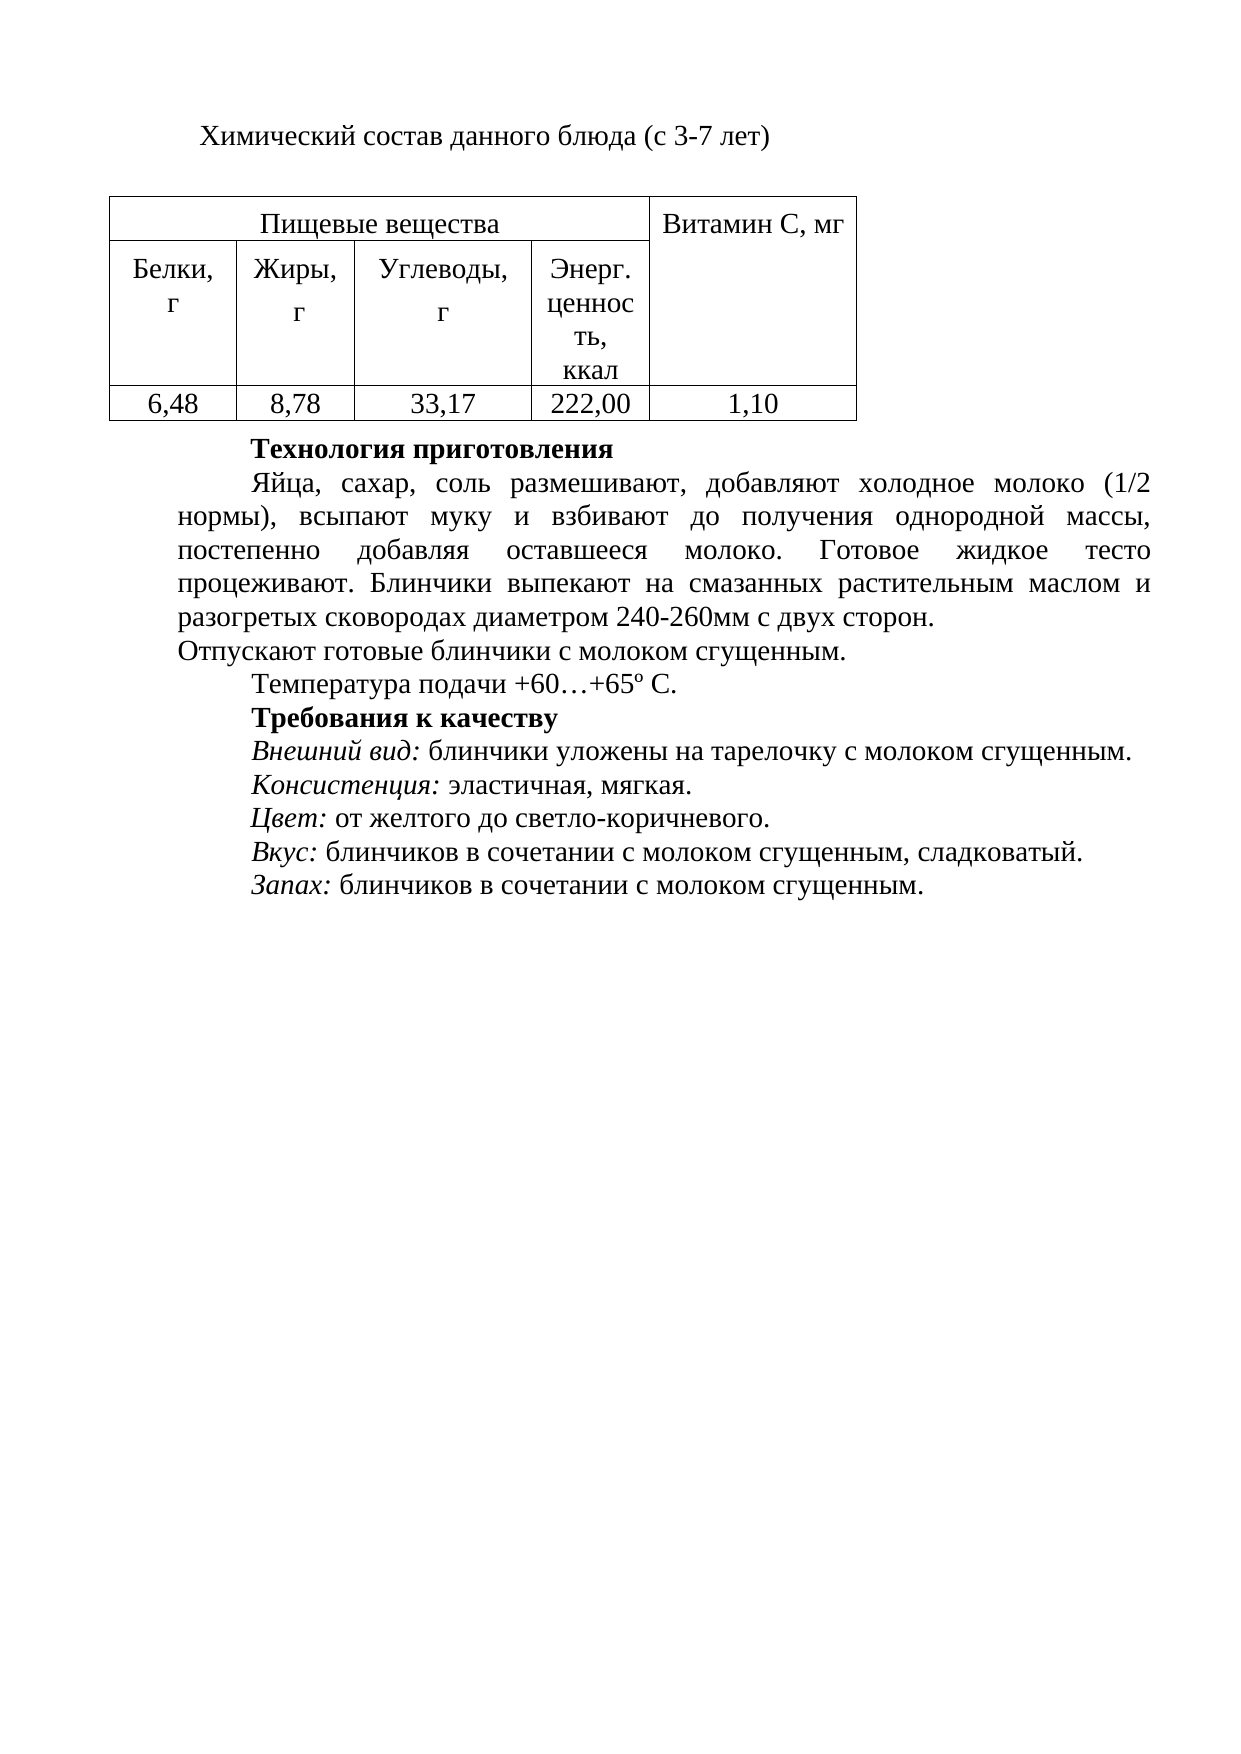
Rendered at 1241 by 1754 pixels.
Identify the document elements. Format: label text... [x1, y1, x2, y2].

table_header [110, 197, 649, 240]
text Температура подачи +60…+65º С. [177, 666, 1152, 700]
text Технология приготовления [177, 431, 1152, 465]
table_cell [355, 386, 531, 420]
text Цвет: от желтого до светло-коричневого. [177, 800, 1152, 834]
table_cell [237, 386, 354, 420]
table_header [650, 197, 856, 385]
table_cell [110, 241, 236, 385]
text Запах: блинчиков в сочетании с молоком сгущенным. [177, 867, 1152, 901]
text Химический состав данного блюда (с 3-7 лет) [177, 118, 1152, 152]
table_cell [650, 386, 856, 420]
text Яйца, сахар, соль размешивают, добавляют холодное молоко (1/2 нормы), всыпают муку и взбивают до получения однородной массы, постепенно добавляя оставшееся молоко. Готовое жидкое тесто процеживают. Блинчики выпекают на смазанных растительным маслом и разогретых сковородах диаметром 240-260мм с двух сторон. [177, 465, 1152, 633]
text Требования к качеству [177, 700, 1152, 733]
text Отпускают готовые блинчики с молоком сгущенным. [177, 633, 1152, 666]
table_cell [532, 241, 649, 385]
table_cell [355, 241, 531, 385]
text Консистенция: эластичная, мягкая. [177, 767, 1152, 800]
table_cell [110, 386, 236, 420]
text Внешний вид: блинчики уложены на тарелочку с молоком сгущенным. [177, 733, 1152, 767]
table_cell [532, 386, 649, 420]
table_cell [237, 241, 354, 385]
text Вкус: блинчиков в сочетании с молоком сгущенным, сладковатый. [177, 834, 1152, 867]
